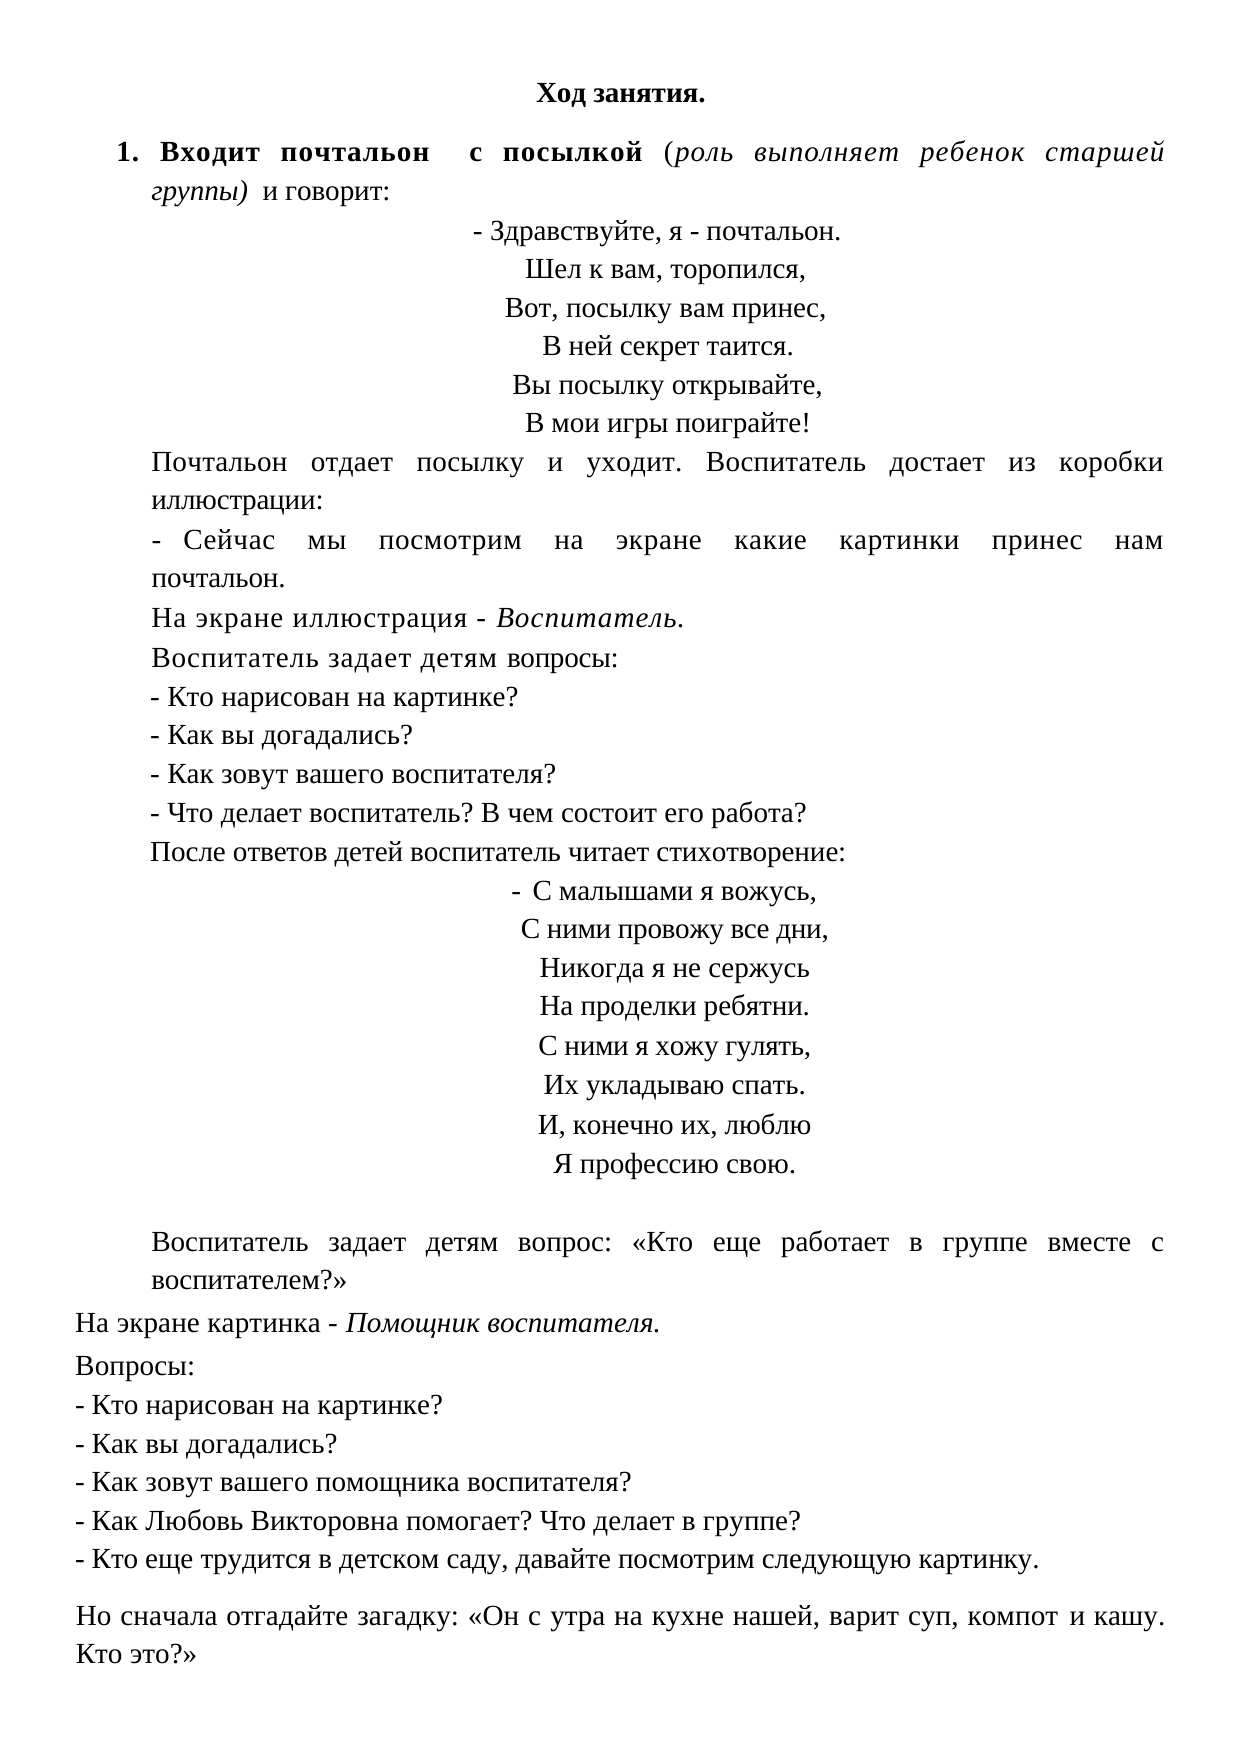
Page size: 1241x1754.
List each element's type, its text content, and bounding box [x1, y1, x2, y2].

list Как вы догадались? [150, 717, 1165, 751]
text 1. Входит почтальон с посылкой (роль выполняет ребенок старшей группы) и говорит: [116, 134, 1165, 207]
text Я профессию свою. [172, 1147, 1177, 1180]
text На экране картинка - Помощник воспитателя. [75, 1305, 1165, 1339]
text В ней секрет таится. [174, 328, 1162, 362]
text Почтальон отдает посылку и уходит. Воспитатель достает из коробки иллюстрации: [151, 444, 1165, 516]
text Ход занятия. [76, 75, 1165, 108]
list Как зовут вашего помощника воспитателя? [75, 1464, 1165, 1498]
list Как зовут вашего воспитателя? [150, 756, 1165, 790]
list Как Любовь Викторовна помогает? Что делает в группе? [75, 1503, 1165, 1536]
text - Сейчас мы посмотрим на экране какие картинки принес нам почтальон. [151, 522, 1165, 594]
text В мои игры поиграйте! [173, 405, 1162, 439]
text - Здравствуйте, я - почтальон. Шел к вам, торопился, Вот, посылку вам принес, [152, 213, 1162, 323]
text И, конечно их, люблю [172, 1107, 1177, 1141]
list Что делает воспитатель? В чем состоит его работа? После ответов детей воспитатель читает стихотворение: [150, 796, 991, 868]
text Но сначала отгадайте загадку: «Он с утра на кухне нашей, варит суп, компот и кашу. Кто это?» [76, 1598, 1165, 1670]
list Кто нарисован на картинке? [150, 679, 1165, 712]
text Вопросы: [75, 1348, 1165, 1382]
text Их укладываю спать. [172, 1067, 1177, 1101]
text С ними я хожу гулять, [172, 1028, 1177, 1061]
list Кто еще трудится в детском саду, давайте посмотрим следующую картинку. [75, 1541, 1165, 1575]
list Как вы догадались? [75, 1426, 1165, 1459]
text Вы посылку открывайте, [173, 367, 1162, 400]
text На экране иллюстрация - Воспитатель. [151, 600, 1163, 634]
list Кто нарисован на картинке? [75, 1387, 1165, 1421]
text Воспитатель задает детям вопрос: «Кто еще работает в группе вместе с воспитателем?» [151, 1224, 1165, 1296]
text Воспитатель задает детям вопросы: [151, 640, 1163, 673]
text - С малышами я вожусь, С ними провожу все дни, Никогда я не сержусь На проделки ребятни. [151, 873, 1177, 1022]
